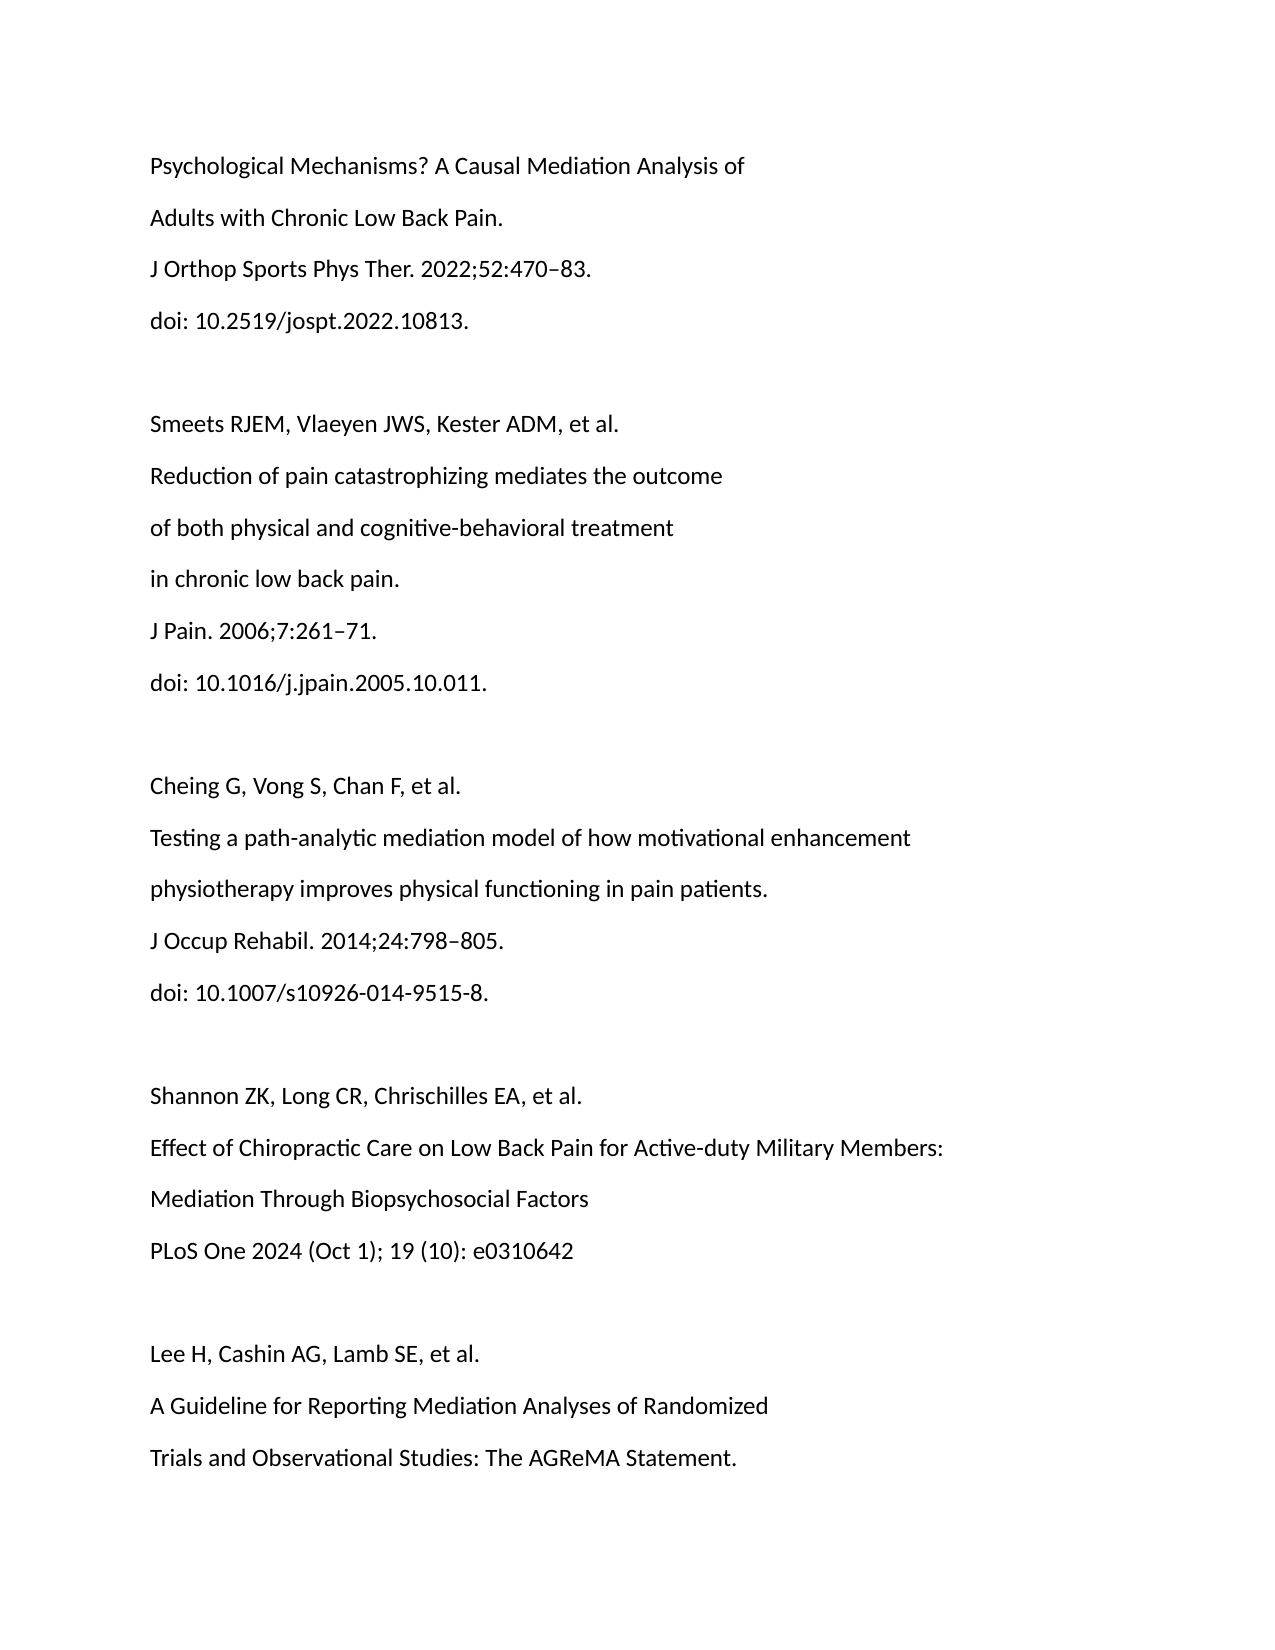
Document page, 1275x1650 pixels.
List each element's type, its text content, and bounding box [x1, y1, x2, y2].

text PLoS One 2024 (Oct 1); 19 (10): e0310642 [150, 1235, 1125, 1266]
text Shannon ZK, Long CR, Chrischilles EA, et al. [150, 1080, 1125, 1111]
text Trials and Observational Studies: The AGReMA Statement. [150, 1442, 1125, 1472]
text doi: 10.1007/s10926-014-9515-8. [150, 977, 1125, 1007]
text J Occup Rehabil. 2014;24:798–805. [150, 925, 1125, 956]
text Effect of Chiropractic Care on Low Back Pain for Active-duty Military Members: [150, 1132, 1125, 1162]
text of both physical and cognitive-behavioral treatment [150, 512, 1125, 542]
text Testing a path-analytic mediation model of how motivational enhancement [150, 822, 1125, 852]
text J Orthop Sports Phys Ther. 2022;52:470–83. [150, 253, 1125, 284]
text in chronic low back pain. [150, 563, 1125, 594]
text A Guideline for Reporting Mediation Analyses of Randomized [150, 1390, 1125, 1421]
text doi: 10.1016/j.jpain.2005.10.011. [150, 667, 1125, 697]
text Smeets RJEM, Vlaeyen JWS, Kester ADM, et al. [150, 408, 1125, 439]
text Cheing G, Vong S, Chan F, et al. [150, 770, 1125, 801]
text physiotherapy improves physical functioning in pain patients. [150, 873, 1125, 904]
text J Pain. 2006;7:261–71. [150, 615, 1125, 646]
text Lee H, Cashin AG, Lamb SE, et al. [150, 1338, 1125, 1369]
text Reduction of pain catastrophizing mediates the outcome [150, 460, 1125, 491]
text Adults with Chronic Low Back Pain. [150, 202, 1125, 232]
text Mediation Through Biopsychosocial Factors [150, 1183, 1125, 1214]
text Psychological Mechanisms? A Causal Mediation Analysis of [150, 150, 1125, 181]
text doi: 10.2519/jospt.2022.10813. [150, 305, 1125, 336]
